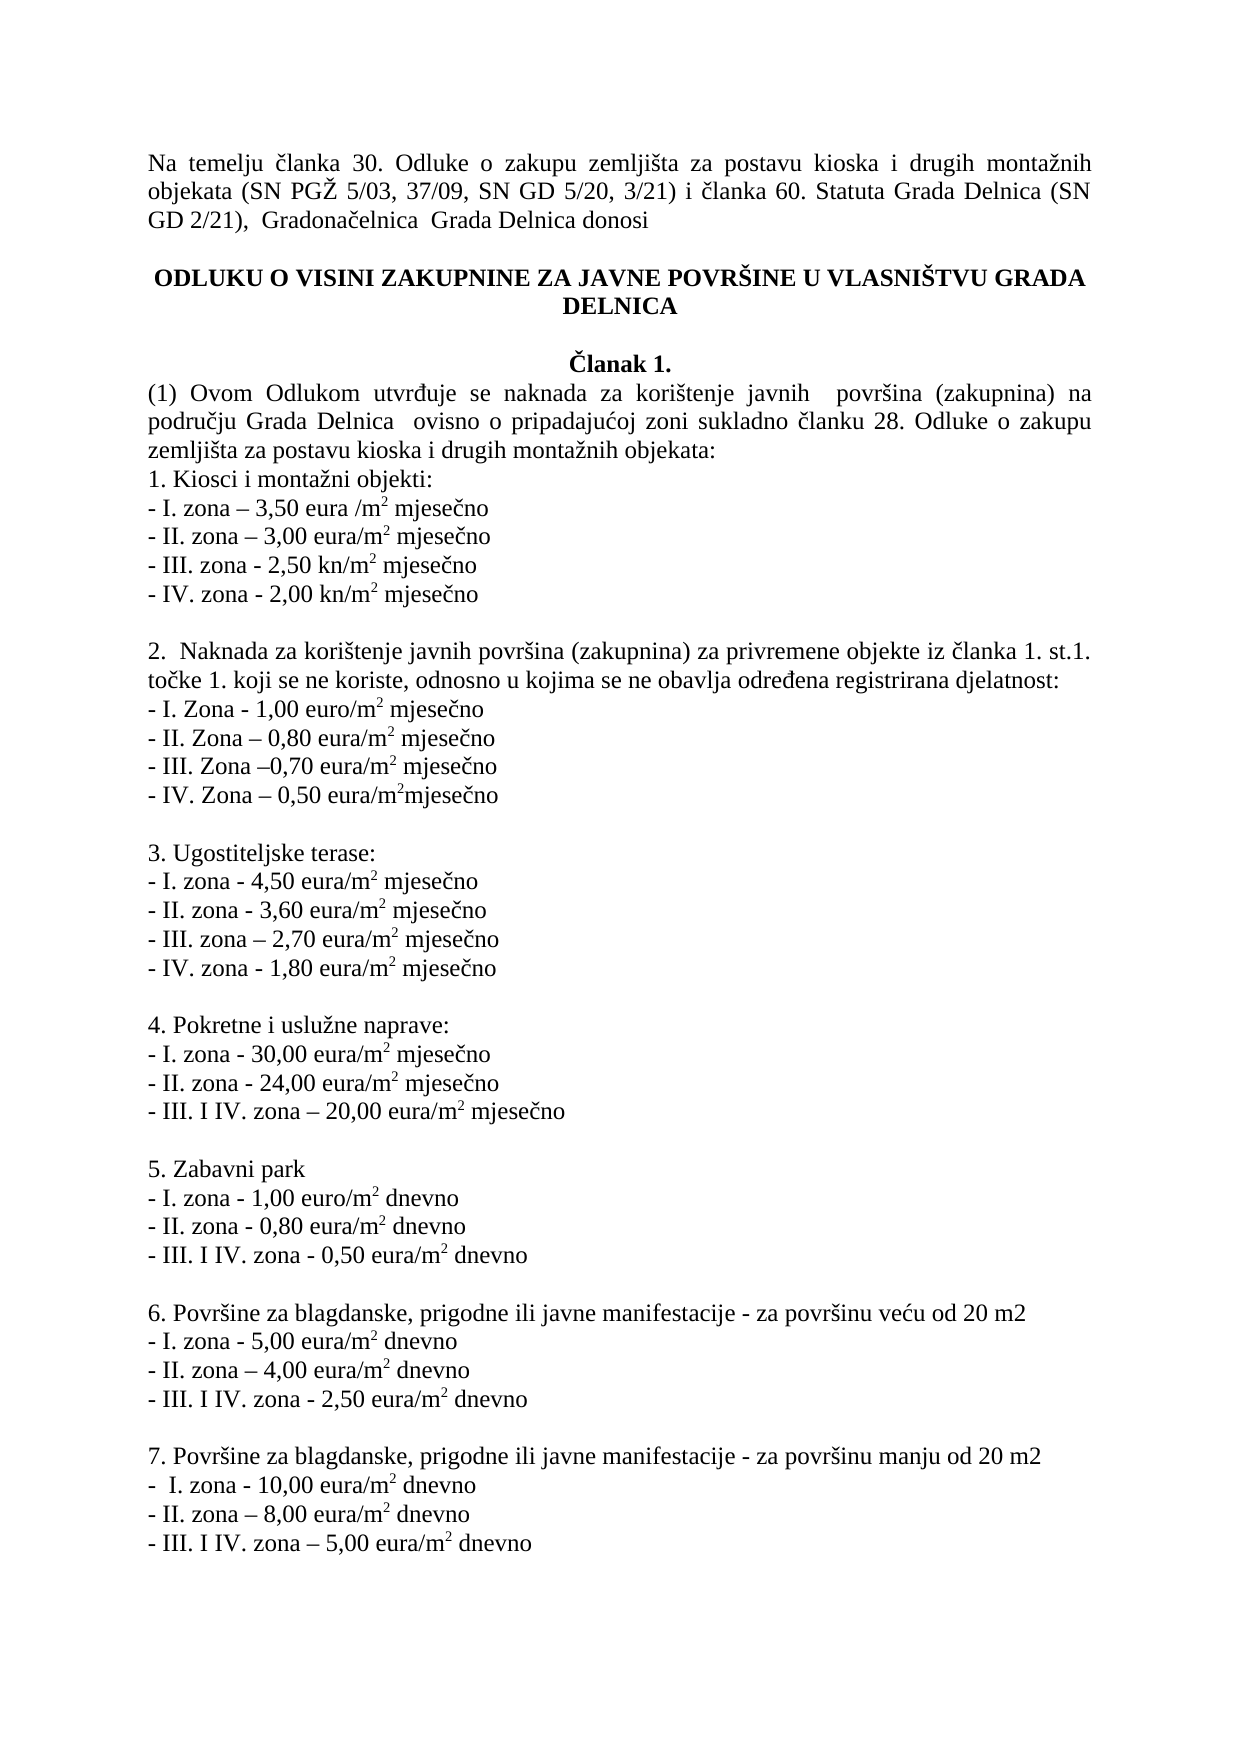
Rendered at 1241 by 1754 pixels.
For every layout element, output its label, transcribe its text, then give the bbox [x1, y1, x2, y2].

text (1) Ovom Odlukom utvrđuje se naknada za korištenje javnih površina (zakupnina) na području Grada Delnica ovisno o pripadajućoj zoni sukladno članku 28. Odluke o zakupu zemljišta za postavu kioska i drugih montažnih objekata: [148, 378, 1093, 464]
text - I. zona - 1,00 euro/m2 dnevno [148, 1183, 1093, 1211]
text - I. zona - 5,00 eura/m2 dnevno [148, 1326, 1093, 1355]
text - II. zona - 0,80 eura/m2 dnevno [148, 1211, 1093, 1240]
text - II. zona - 3,60 eura/m2 mjesečno [148, 895, 1093, 924]
text - III. Zona –0,70 eura/m2 mjesečno [148, 751, 1093, 780]
text - II. zona – 4,00 eura/m2 dnevno [148, 1355, 1093, 1384]
text - I. zona - 10,00 eura/m2 dnevno [148, 1470, 1093, 1499]
text 4. Pokretne i uslužne naprave: [148, 1010, 1093, 1039]
text - IV. zona - 2,00 kn/m2 mjesečno [148, 579, 1093, 608]
text - I. zona - 30,00 eura/m2 mjesečno [148, 1039, 1093, 1068]
text 2. Naknada za korištenje javnih površina (zakupnina) za privremene objekte iz članka 1. st.1. točke 1. koji se ne koriste, odnosno u kojima se ne obavlja određena registrirana djelatnost: [148, 636, 1093, 694]
text - II. Zona – 0,80 eura/m2 mjesečno [148, 723, 1093, 751]
text Na temelju članka 30. Odluke o zakupu zemljišta za postavu kioska i drugih montažnih objekata (SN PGŽ 5/03, 37/09, SN GD 5/20, 3/21) i članka 60. Statuta Grada Delnica (SN GD 2/21), Gradonačelnica Grada Delnica donosi [148, 148, 1093, 234]
text Članak 1. [148, 349, 1093, 378]
text 1. Kiosci i montažni objekti: [148, 464, 1093, 493]
text - IV. zona - 1,80 eura/m2 mjesečno [148, 953, 1093, 981]
text 5. Zabavni park [148, 1154, 1093, 1183]
text - I. zona - 4,50 eura/m2 mjesečno [148, 866, 1093, 895]
text 3. Ugostiteljske terase: [148, 838, 1093, 866]
text - IV. Zona – 0,50 eura/m2mjesečno [148, 780, 1093, 809]
text - II. zona – 3,00 eura/m2 mjesečno [148, 521, 1093, 550]
text 7. Površine za blagdanske, prigodne ili javne manifestacije - za površinu manju od 20 m2 [148, 1441, 1093, 1470]
text - III. zona – 2,70 eura/m2 mjesečno [148, 924, 1093, 953]
text - III. I IV. zona - 0,50 eura/m2 dnevno [148, 1240, 1093, 1269]
text - I. Zona - 1,00 euro/m2 mjesečno [148, 694, 1093, 723]
text - I. zona – 3,50 eura /m2 mjesečno [148, 493, 1093, 521]
text - III. I IV. zona – 20,00 eura/m2 mjesečno [148, 1096, 1093, 1125]
text - III. I IV. zona - 2,50 eura/m2 dnevno [148, 1384, 1093, 1413]
text - III. I IV. zona – 5,00 eura/m2 dnevno [148, 1528, 1093, 1556]
text ODLUKU O VISINI ZAKUPNINE ZA JAVNE POVRŠINE U VLASNIŠTVU GRADA DELNICA [148, 263, 1093, 320]
text - II. zona - 24,00 eura/m2 mjesečno [148, 1068, 1093, 1096]
text - II. zona – 8,00 eura/m2 dnevno [148, 1499, 1093, 1528]
text 6. Površine za blagdanske, prigodne ili javne manifestacije - za površinu veću od 20 m2 [148, 1298, 1093, 1326]
text - III. zona - 2,50 kn/m2 mjesečno [148, 550, 1093, 579]
